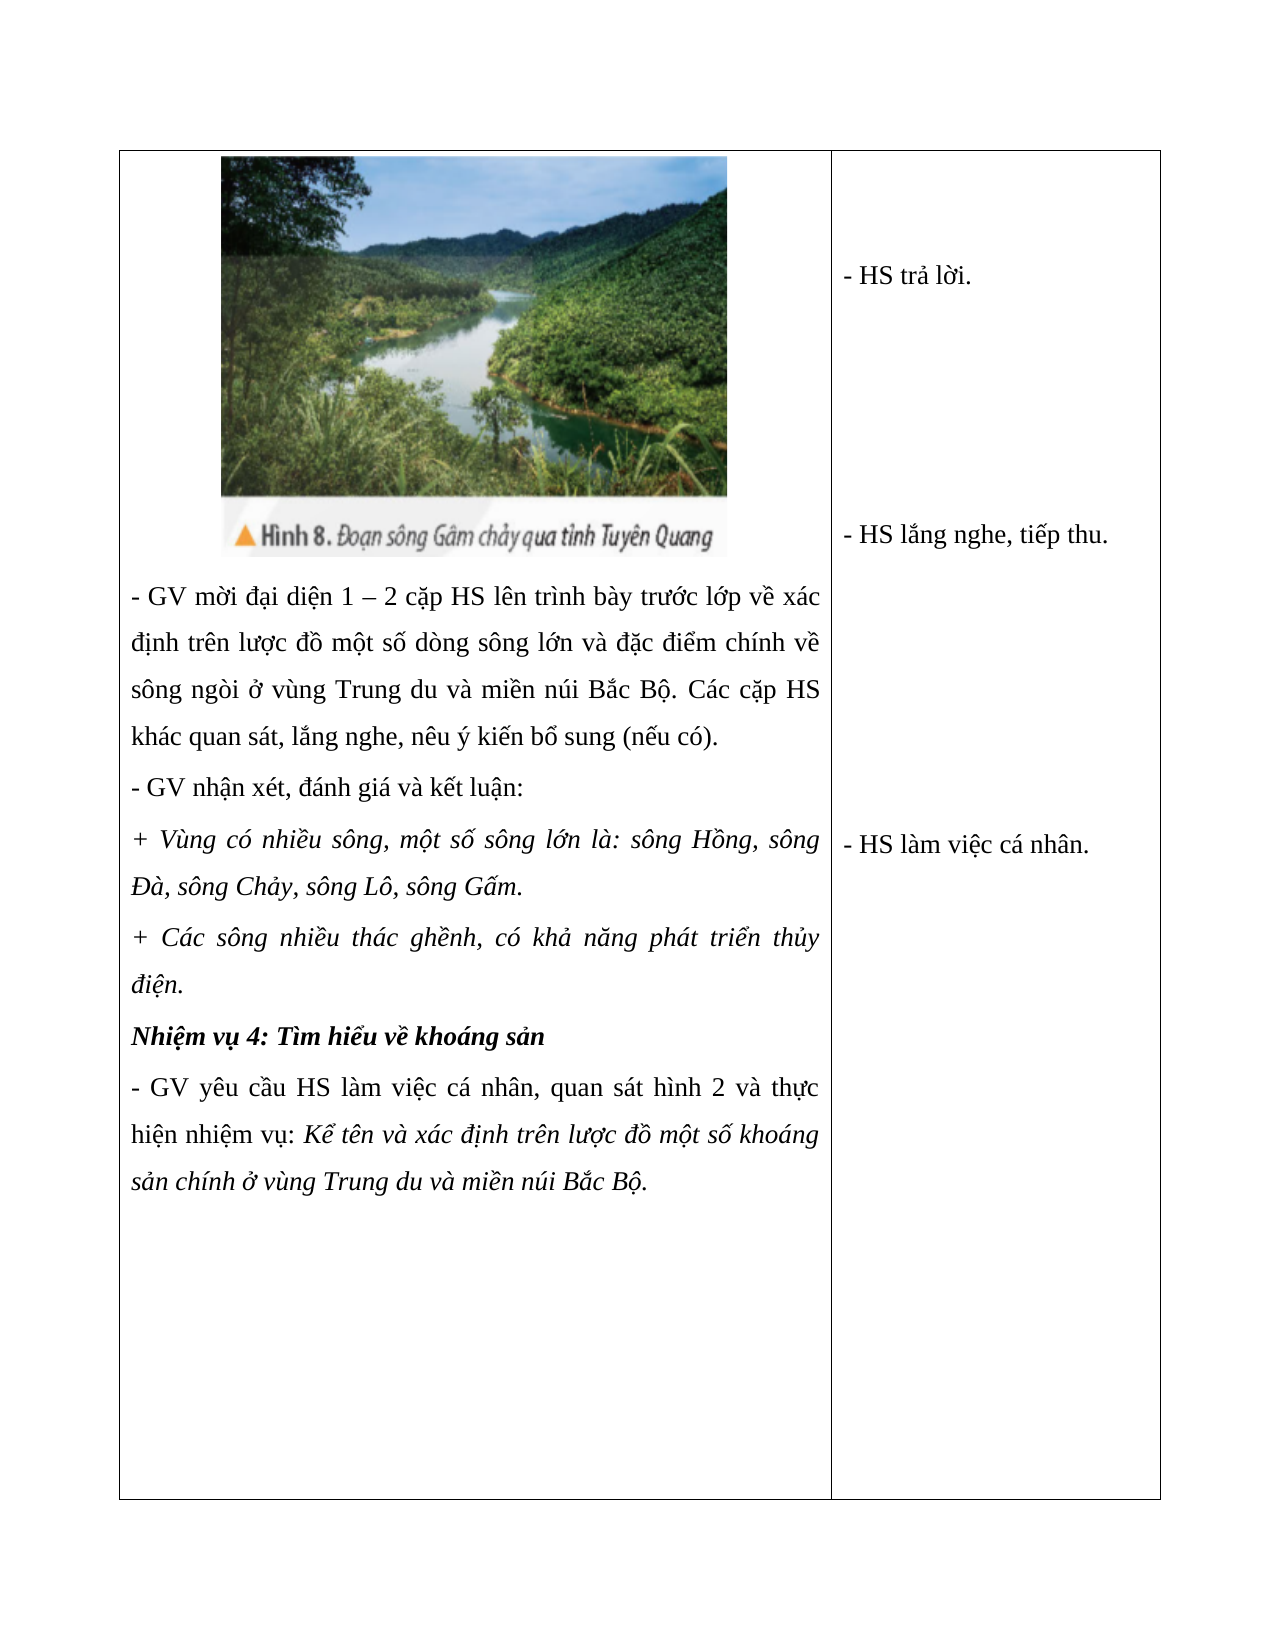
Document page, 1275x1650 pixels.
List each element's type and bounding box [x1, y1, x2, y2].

table_cell [120, 151, 831, 1499]
table_cell [832, 151, 1160, 1499]
picture [221, 156, 728, 557]
